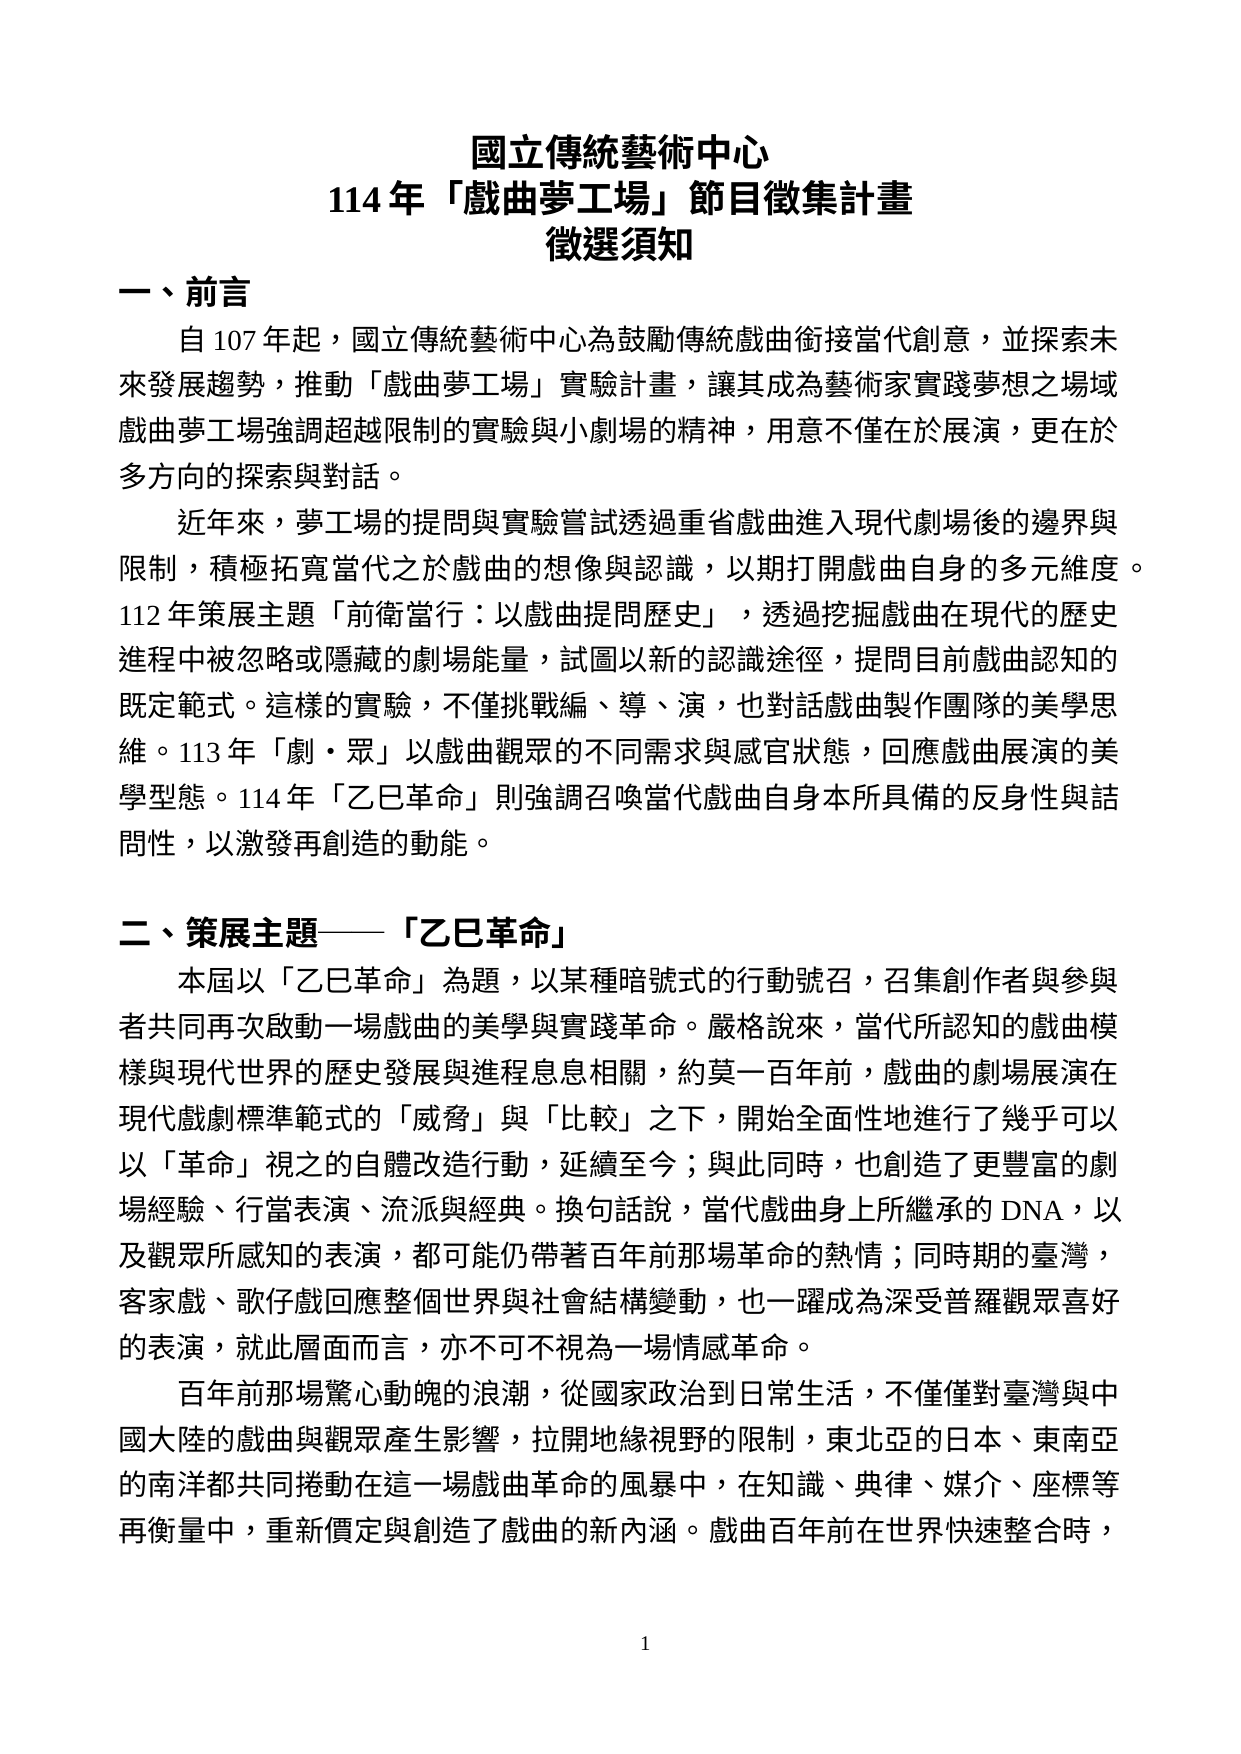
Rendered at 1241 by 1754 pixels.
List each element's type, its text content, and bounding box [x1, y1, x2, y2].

text 近年來，夢工場的提問與實驗嘗試透過重省戲曲進入現代劇場後的邊界與限制，積極拓寬當代之於戲曲的想像與認識，以期打開戲曲自身的多元維度。112年策展主題「前衛當行：以戲曲提問歷史」，透過挖掘戲曲在現代的歷史進程中被忽略或隱藏的劇場能量，試圖以新的認識途徑，提問目前戲曲認知的既定範式。這樣的實驗，不僅挑戰編、導、演，也對話戲曲製作團隊的美學思維。113年「劇‧眾」以戲曲觀眾的不同需求與感官狀態，回應戲曲展演的美學型態。114年「乙巳革命」則強調召喚當代戲曲自身本所具備的反身性與詰問性，以激發再創造的動能。 [118, 497, 1122, 863]
text 國立傳統藝術中心 [118, 130, 1122, 176]
text 徵選須知 [118, 222, 1122, 267]
text 本屆以「乙巳革命」為題，以某種暗號式的行動號召，召集創作者與參與者共同再次啟動一場戲曲的美學與實踐革命。嚴格說來，當代所認知的戲曲模樣與現代世界的歷史發展與進程息息相關，約莫一百年前，戲曲的劇場展演在現代戲劇標準範式的「威脅」與「比較」之下，開始全面性地進行了幾乎可以以「革命」視之的自體改造行動，延續至今；與此同時，也創造了更豐富的劇場經驗、行當表演、流派與經典。換句話說，當代戲曲身上所繼承的DNA，以及觀眾所感知的表演，都可能仍帶著百年前那場革命的熱情；同時期的臺灣，客家戲、歌仔戲回應整個世界與社會結構變動，也一躍成為深受普羅觀眾喜好的表演，就此層面而言，亦不可不視為一場情感革命。 [118, 955, 1122, 1367]
text 二、策展主題──「乙巳革命」 [118, 863, 1122, 955]
text 自107年起，國立傳統藝術中心為鼓勵傳統戲曲銜接當代創意，並探索未來發展趨勢，推動「戲曲夢工場」實驗計畫，讓其成為藝術家實踐夢想之場域。戲曲夢工場強調超越限制的實驗與小劇場的精神，用意不僅在於展演，更在於多方向的探索與對話。 [118, 313, 1122, 497]
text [118, 1367, 1122, 1551]
text 114年「戲曲夢工場」節目徵集計畫 [118, 176, 1122, 222]
text 一、前言 [118, 267, 1122, 313]
